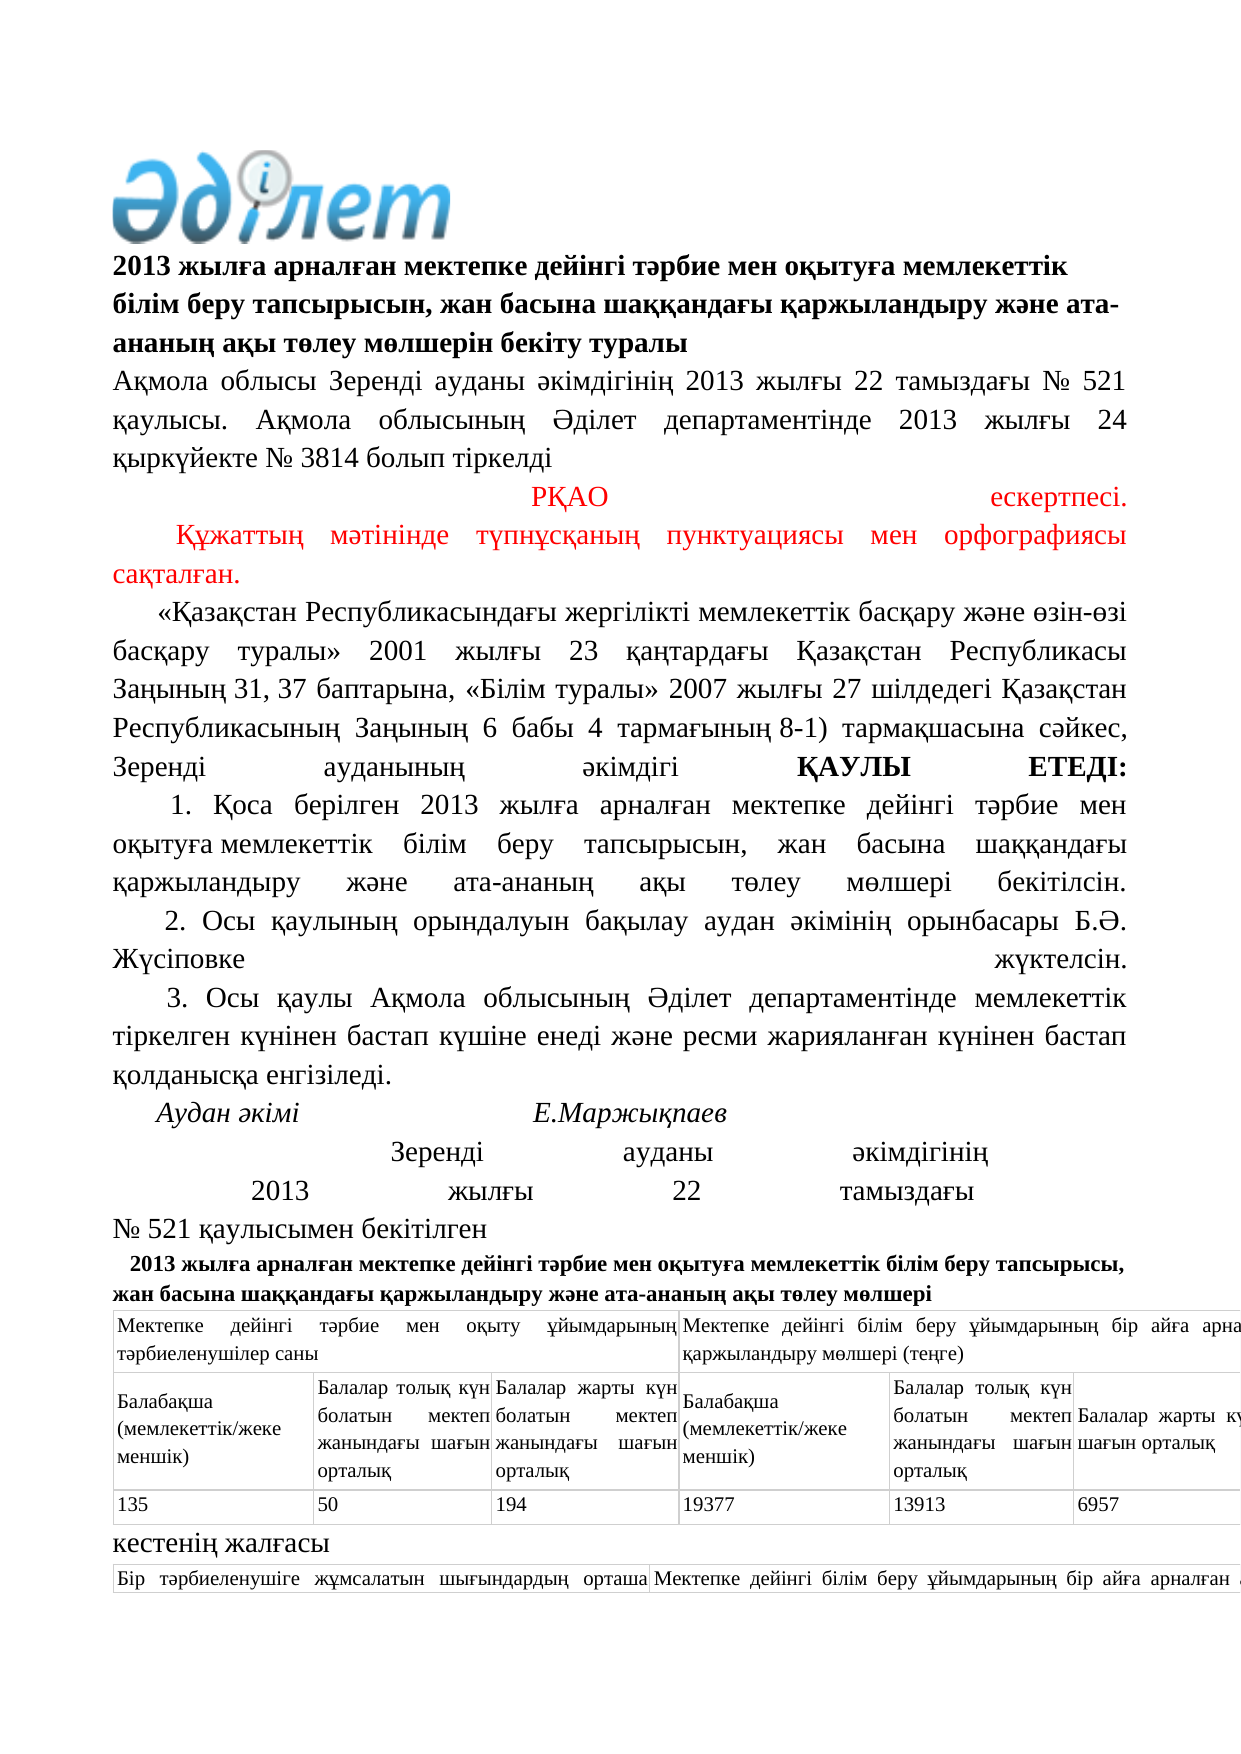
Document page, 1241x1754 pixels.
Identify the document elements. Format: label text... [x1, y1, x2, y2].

table_cell Балабақша (мемлекеттік/жеке меншік) [114, 1373, 313, 1489]
table_cell Балабақша (мемлекеттік/жеке меншік) [680, 1373, 889, 1489]
table_cell 6957 [1074, 1491, 1240, 1524]
table_cell 50 [314, 1491, 491, 1524]
text «Қазақстан Республикасындағы жергілікті мемлекеттік басқару және өзін-өзі басқару туралы» 2001 жылғы 23 қаңтардағы Қазақстан Республикасы Заңының 31, 37 баптарына, «Білім туралы» 2007 жылғы 27 шілдедегі Қазақстан Республикасының Заңының 6 бабы 4 тармағының 8-1) тармақшасына сәйкес, Зеренді ауданының әкімдігі ҚАУЛЫ ЕТЕДІ: 1. Қоса берілген 2013 жылға арналған мектепке дейінгі тәрбие мен оқытуға мемлекеттік білім беру тапсырысын, жан басына шаққандағы қаржыландыру және ата-ананың ақы төлеу мөлшері бекітілсін. 2. Осы қаулының орындалуын бақылау аудан әкімінің орынбасары Б.Ә. Жүсіповке жүктелсін. 3. Осы қаулы Ақмола облысының Әдiлет департаментiнде мемлекеттiк тiркелген күнінен бастап күшiне енедi және ресми жарияланған күнінен бастап қолданысқа енгiзiледi. [112, 594, 1128, 1091]
table_cell Балалар жарты күн болатын мектеп жанындағы шағын орталық [1074, 1373, 1240, 1489]
text 2013 жылға арналған мектепке дейінгі тәрбие мен оқытуға мемлекеттік білім беру тапсырысын, жан басына шаққандағы қаржыландыру және ата-ананың ақы төлеу мөлшерін бекіту туралы [112, 248, 1128, 358]
table_cell 135 [114, 1491, 313, 1524]
picture [112, 150, 451, 244]
table_cell Балалар толық күн болатын мектеп жанындағы шағын орталық [890, 1373, 1073, 1489]
table_cell Балалар толық күн болатын мектеп жанындағы шағын орталық [314, 1373, 491, 1489]
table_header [114, 1565, 649, 1592]
table_cell 194 [492, 1491, 678, 1524]
text кестенің жалғасы [112, 1525, 1128, 1558]
table_header Мектепке дейінгі білім беру ұйымдарының бір айға арналған жан басына шаққандағы қаржыландыру мөлшері (теңге) [680, 1311, 1240, 1372]
text 2013 жылға арналған мектепке дейінгі тәрбие мен оқытуға мемлекеттік білім беру тапсырысы, жан басына шаққандағы қаржыландыру және ата-ананың ақы төлеу мөлшері [112, 1250, 1128, 1306]
table_cell 19377 [680, 1491, 889, 1524]
text Ақмола облысы Зеренді ауданы әкімдігінің 2013 жылғы 22 тамыздағы № 521 қаулысы. Ақмола облысының Әділет департаментінде 2013 жылғы 24 қыркүйекте № 3814 болып тіркелді [112, 363, 1128, 474]
text РҚАО ескертпесі. Құжаттың мәтінінде түпнұсқаның пунктуациясы мен орфографиясы сақталған. [112, 479, 1128, 589]
table_header Мектепке дейінгі тәрбие мен оқыту ұйымдарының тәрбиеленушілер саны [114, 1311, 678, 1372]
text Зеренді ауданы әкімдігінің 2013 жылғы 22 тамыздағы № 521 қаулысымен бекітілген [112, 1134, 1128, 1245]
table_cell Балалар жарты күн болатын мектеп жанындағы шағын орталық [492, 1373, 678, 1489]
text Аудан әкімі Е.Маржықпаев [112, 1096, 1128, 1129]
table_cell 13913 [890, 1491, 1073, 1524]
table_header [650, 1565, 1240, 1592]
